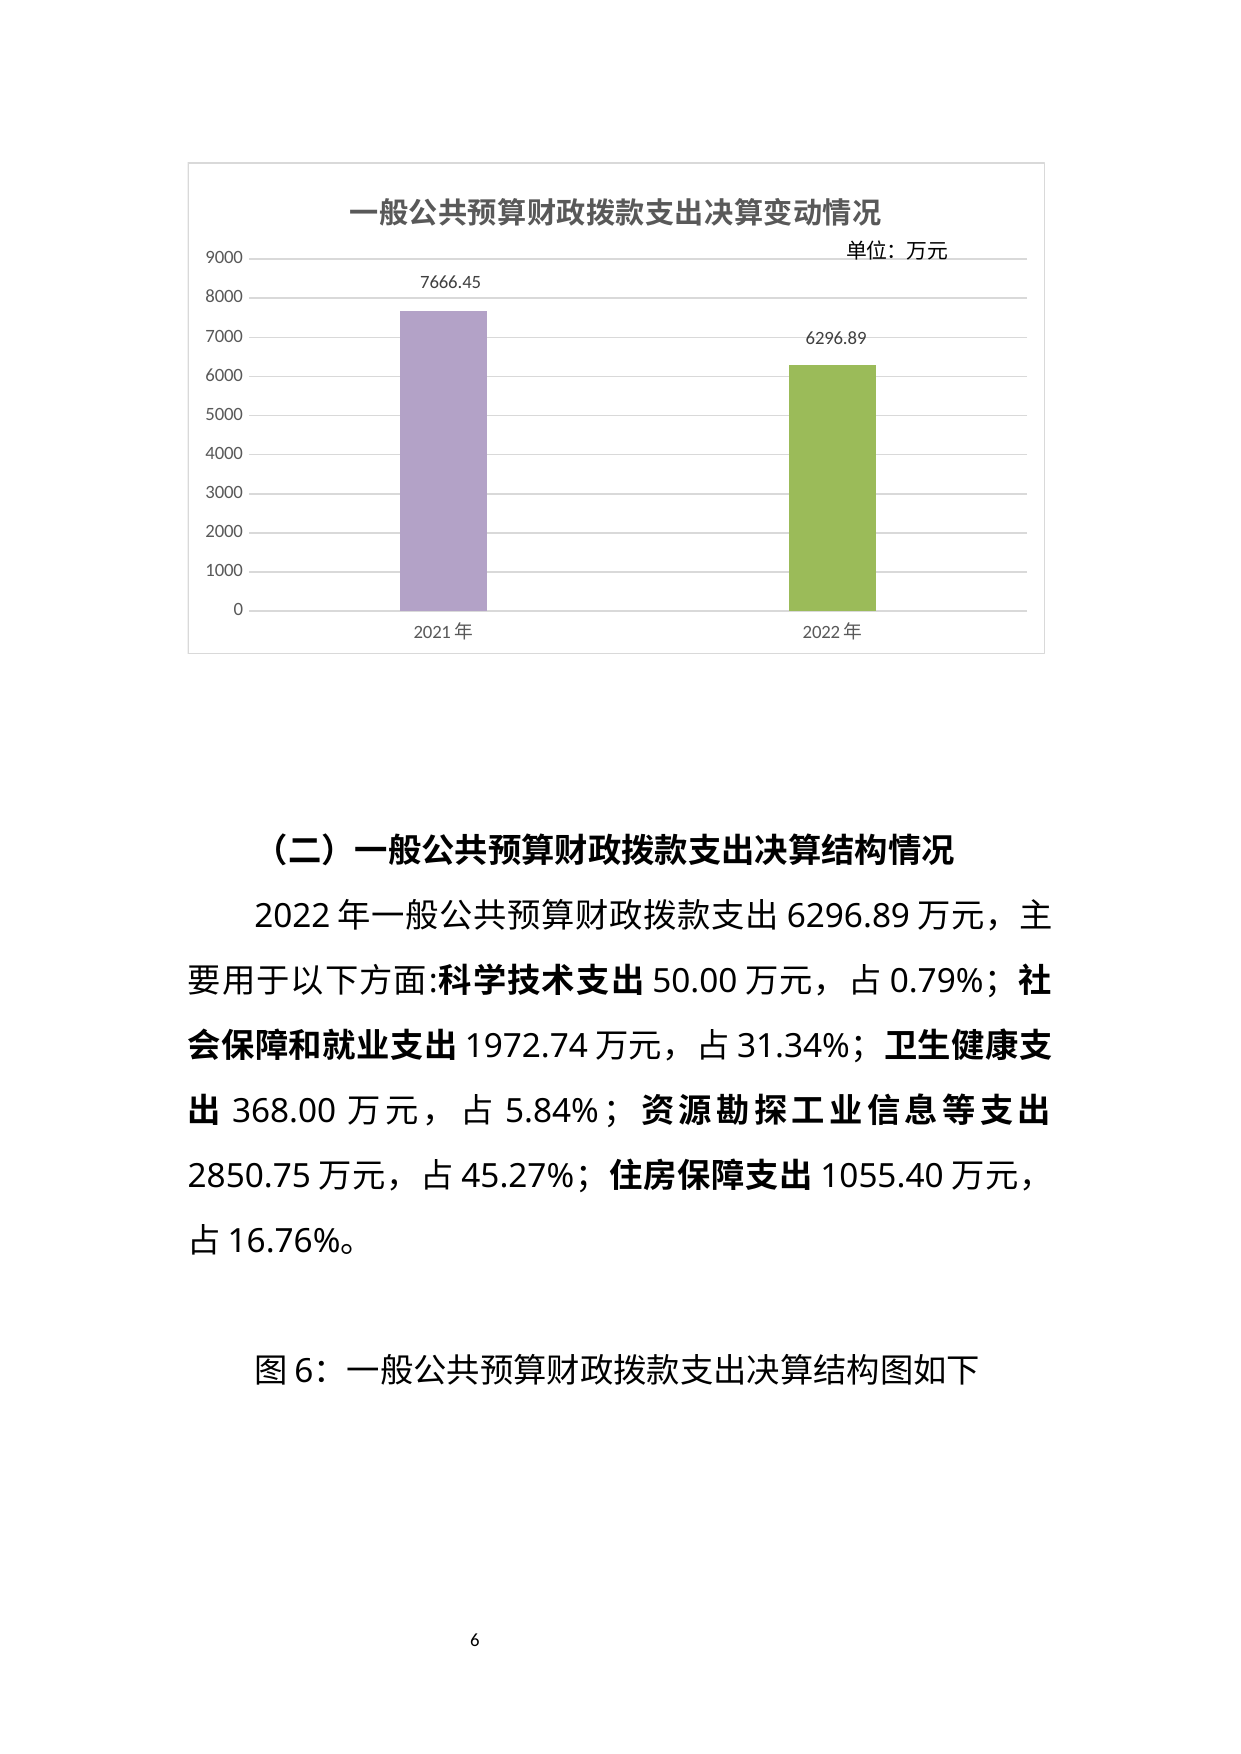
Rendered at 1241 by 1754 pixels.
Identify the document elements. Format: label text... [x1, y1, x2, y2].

text 图6：一般公共预算财政拨款支出决算结构图如下 [187, 1336, 1053, 1401]
text 2022年一般公共预算财政拨款支出6296.89万元，主要用于以下方面:科学技术支出50.00万元，占0.79%；社会保障和就业支出1972.74万元，占31.34%；卫生健康支出368.00万元，占5.84%；资源勘探工业信息等支出2850.75万元，占45.27%；住房保障支出1055.40万元，占16.76%。 [187, 881, 1053, 1271]
text （二）一般公共预算财政拨款支出决算结构情况 [187, 816, 1053, 881]
